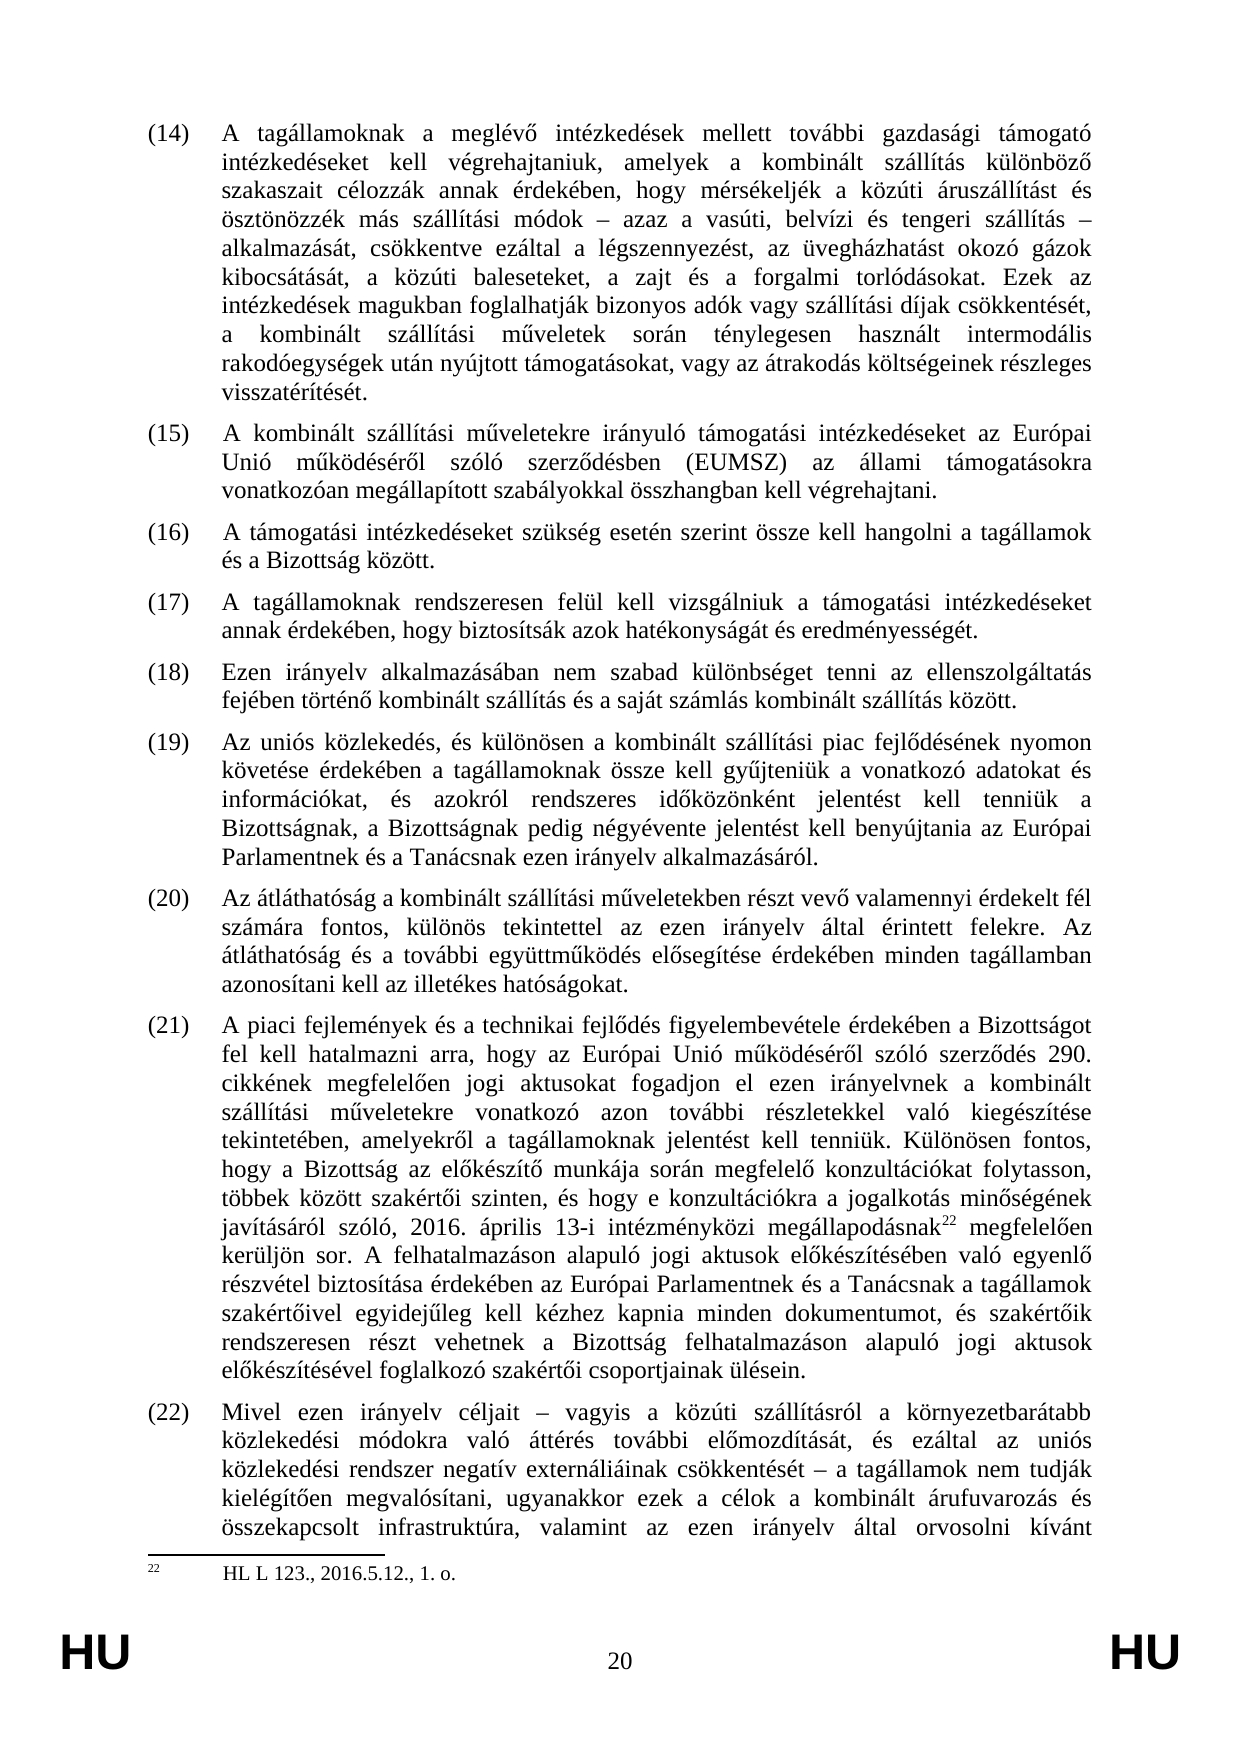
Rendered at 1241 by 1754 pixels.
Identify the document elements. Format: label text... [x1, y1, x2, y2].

text (14) A tagállamoknak a meglévő intézkedések mellett további gazdasági támogató intézkedéseket kell végrehajtaniuk, amelyek a kombinált szállítás különböző szakaszait célozzák annak érdekében, hogy mérsékeljék a közúti áruszállítást és ösztönözzék más szállítási módok – azaz a vasúti, belvízi és tengeri szállítás – alkalmazását, csökkentve ezáltal a légszennyezést, az üvegházhatást okozó gázok kibocsátását, a közúti baleseteket, a zajt és a forgalmi torlódásokat. Ezek az intézkedések magukban foglalhatják bizonyos adók vagy szállítási díjak csökkentését, a kombinált szállítási műveletek során ténylegesen használt intermodális rakodóegységek után nyújtott támogatásokat, vagy az átrakodás költségeinek részleges visszatérítését. [148, 118, 1093, 406]
text (20) Az átláthatóság a kombinált szállítási műveletekben részt vevő valamennyi érdekelt fél számára fontos, különös tekintettel az ezen irányelv által érintett felekre. Az átláthatóság és a további együttműködés elősegítése érdekében minden tagállamban azonosítani kell az illetékes hatóságokat. [148, 883, 1093, 998]
text (21) A piaci fejlemények és a technikai fejlődés figyelembevétele érdekében a Bizottságot fel kell hatalmazni arra, hogy az Európai Unió működéséről szóló szerződés 290. cikkének megfelelően jogi aktusokat fogadjon el ezen irányelvnek a kombinált szállítási műveletekre vonatkozó azon további részletekkel való kiegészítése tekintetében, amelyekről a tagállamoknak jelentést kell tenniük. Különösen fontos, hogy a Bizottság az előkészítő munkája során megfelelő konzultációkat folytasson, többek között szakértői szinten, és hogy e konzultációkra a jogalkotás minőségének javításáról szóló, 2016. április 13-i intézményközi megállapodásnak megfelelően kerüljön sor. A felhatalmazáson alapuló jogi aktusok előkészítésében való egyenlő részvétel biztosítása érdekében az Európai Parlamentnek és a Tanácsnak a tagállamok szakértőivel egyidejűleg kell kézhez kapnia minden dokumentumot, és szakértőik rendszeresen részt vehetnek a Bizottság felhatalmazáson alapuló jogi aktusok előkészítésével foglalkozó szakértői csoportjainak ülésein. [148, 1011, 1093, 1384]
text (19) Az uniós közlekedés, és különösen a kombinált szállítási piac fejlődésének nyomon követése érdekében a tagállamoknak össze kell gyűjteniük a vonatkozó adatokat és információkat, és azokról rendszeres időközönként jelentést kell tenniük a Bizottságnak, a Bizottságnak pedig négyévente jelentést kell benyújtania az Európai Parlamentnek és a Tanácsnak ezen irányelv alkalmazásáról. [148, 727, 1093, 871]
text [148, 1397, 1093, 1541]
text (17) A tagállamoknak rendszeresen felül kell vizsgálniuk a támogatási intézkedéseket annak érdekében, hogy biztosítsák azok hatékonyságát és eredményességét. [148, 587, 1093, 644]
text (18) Ezen irányelv alkalmazásában nem szabad különbséget tenni az ellenszolgáltatás fejében történő kombinált szállítás és a saját számlás kombinált szállítás között. [148, 657, 1093, 714]
text (16) A támogatási intézkedéseket szükség esetén szerint össze kell hangolni a tagállamok és a Bizottság között. [148, 517, 1093, 574]
text (15) A kombinált szállítási műveletekre irányuló támogatási intézkedéseket az Európai Unió működéséről szóló szerződésben (EUMSZ) az állami támogatásokra vonatkozóan megállapított szabályokkal összhangban kell végrehajtani. [148, 418, 1093, 504]
